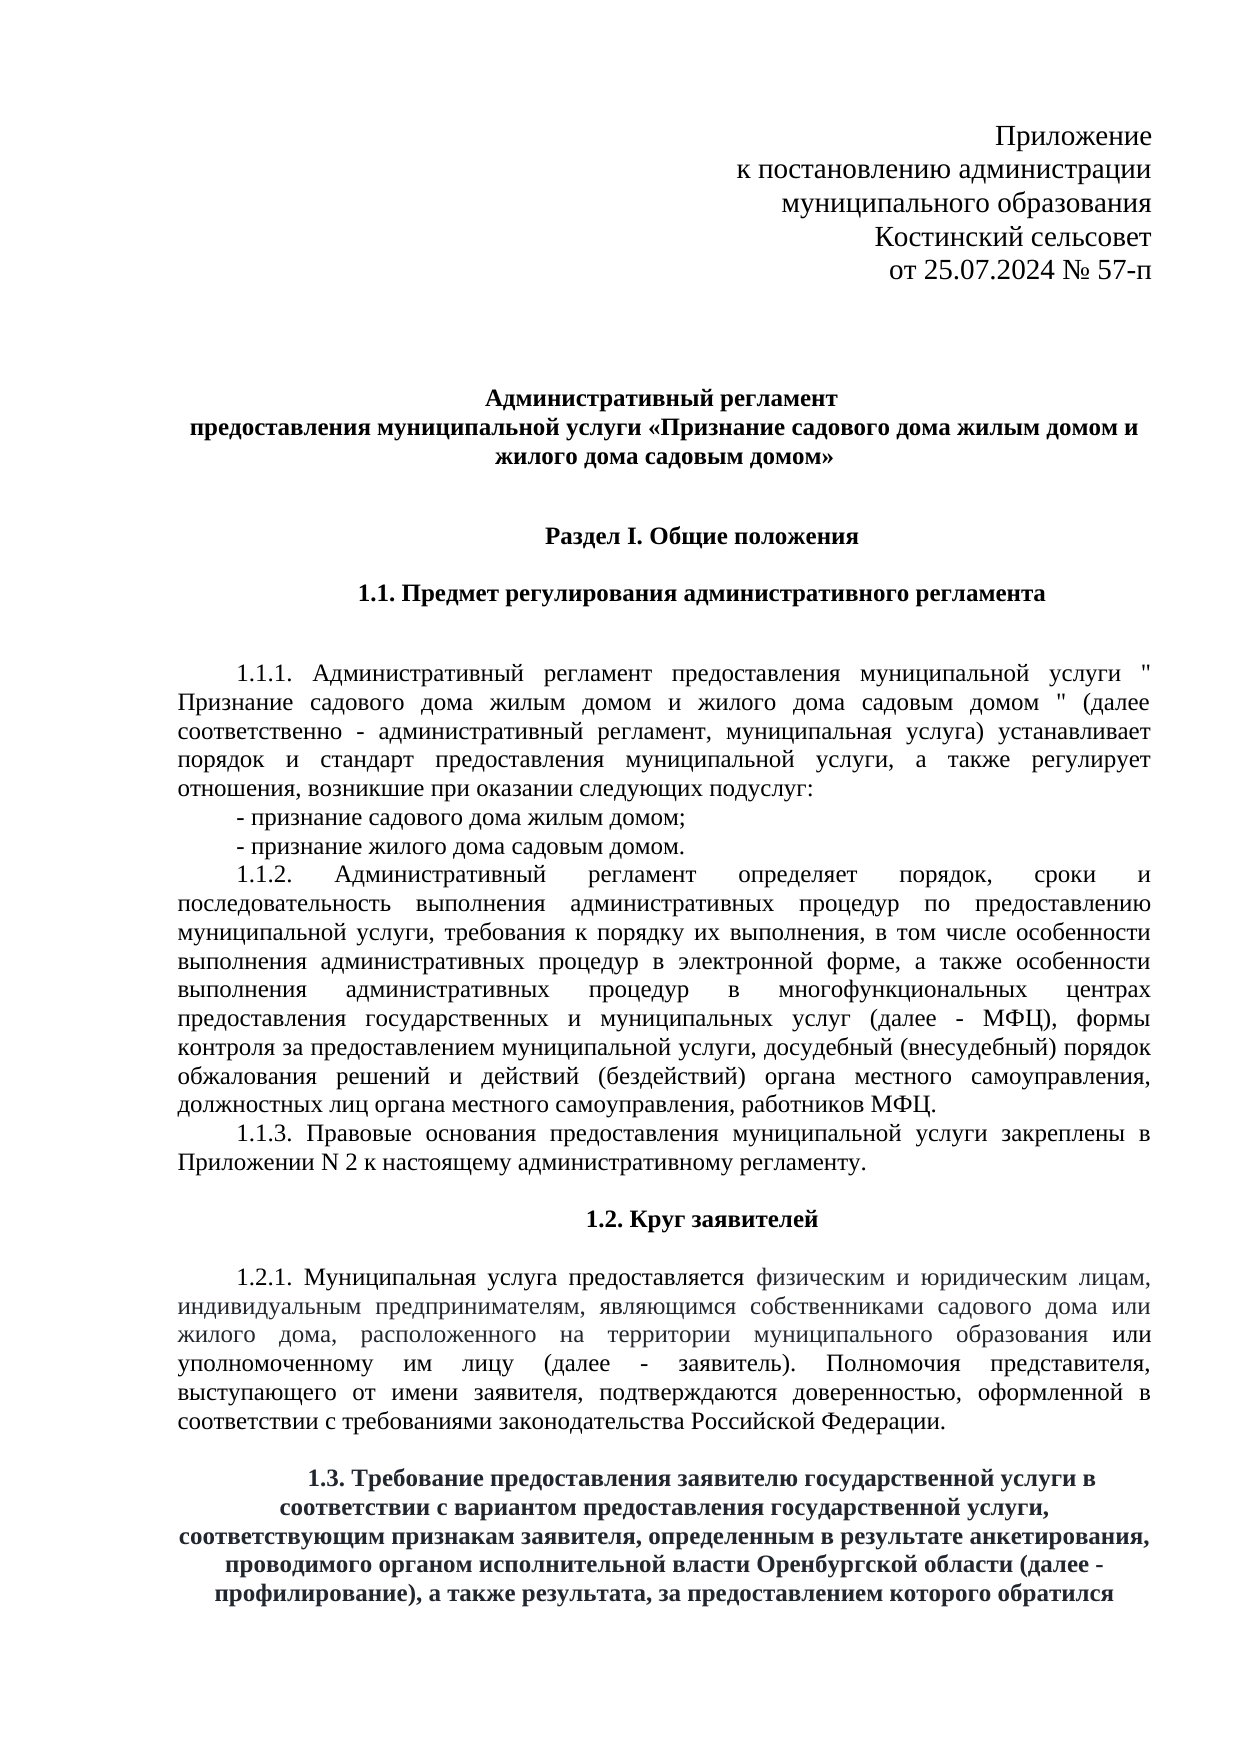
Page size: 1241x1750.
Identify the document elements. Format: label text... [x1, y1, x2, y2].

text к постановлению администрации [177, 152, 1152, 185]
subtitle Административный регламент предоставления муниципальной услуги «Признание садового дома жилым домом и жилого дома садовым домом» [177, 383, 1152, 469]
text - признание садового дома жилым домом; [177, 802, 1152, 831]
text Приложение [177, 118, 1152, 152]
text 1.1.2. Административный регламент определяет порядок, сроки и последовательность выполнения административных процедур по предоставлению муниципальной услуги, требования к порядку их выполнения, в том числе особенности выполнения административных процедур в электронной форме, а также особенности выполнения административных процедур в многофункциональных центрах предоставления государственных и муниципальных услуг (далее - МФЦ), формы контроля за предоставлением муниципальной услуги, досудебный (внесудебный) порядок обжалования решений и действий (бездействий) органа местного самоуправления, должностных лиц органа местного самоуправления, работников МФЦ. [177, 859, 1152, 1118]
text муниципального образования [177, 185, 1152, 219]
text от 25.07.2024 № 57-п [177, 252, 1152, 286]
text Костинский сельсовет [177, 219, 1152, 252]
text 1.2. Круг заявителей [177, 1204, 1152, 1233]
text Раздел I. Общие положения [177, 521, 1152, 549]
text 1.1.3. Правовые основания предоставления муниципальной услуги закреплены в Приложении N 2 к настоящему административному регламенту. [177, 1118, 1152, 1176]
text 1.1.1. Административный регламент предоставления муниципальной услуги " Признание садового дома жилым домом и жилого дома садовым домом " (далее соответственно - административный регламент, муниципальная услуга) устанавливает порядок и стандарт предоставления муниципальной услуги, а также регулирует отношения, возникшие при оказании следующих подуслуг: [177, 658, 1152, 802]
text 1.1. Предмет регулирования административного регламента [177, 578, 1152, 607]
text - признание жилого дома садовым домом. [177, 831, 1152, 859]
text 1.2.1. Муниципальная услуга предоставляется физическим и юридическим лицам, индивидуальным предпринимателям, являющимся собственниками садового дома или жилого дома, расположенного на территории муниципального образования или уполномоченному им лицу (далее - заявитель). Полномочия представителя, выступающего от имени заявителя, подтверждаются доверенностью, оформленной в соответствии с требованиями законодательства Российской Федерации. [177, 1319, 1152, 1434]
